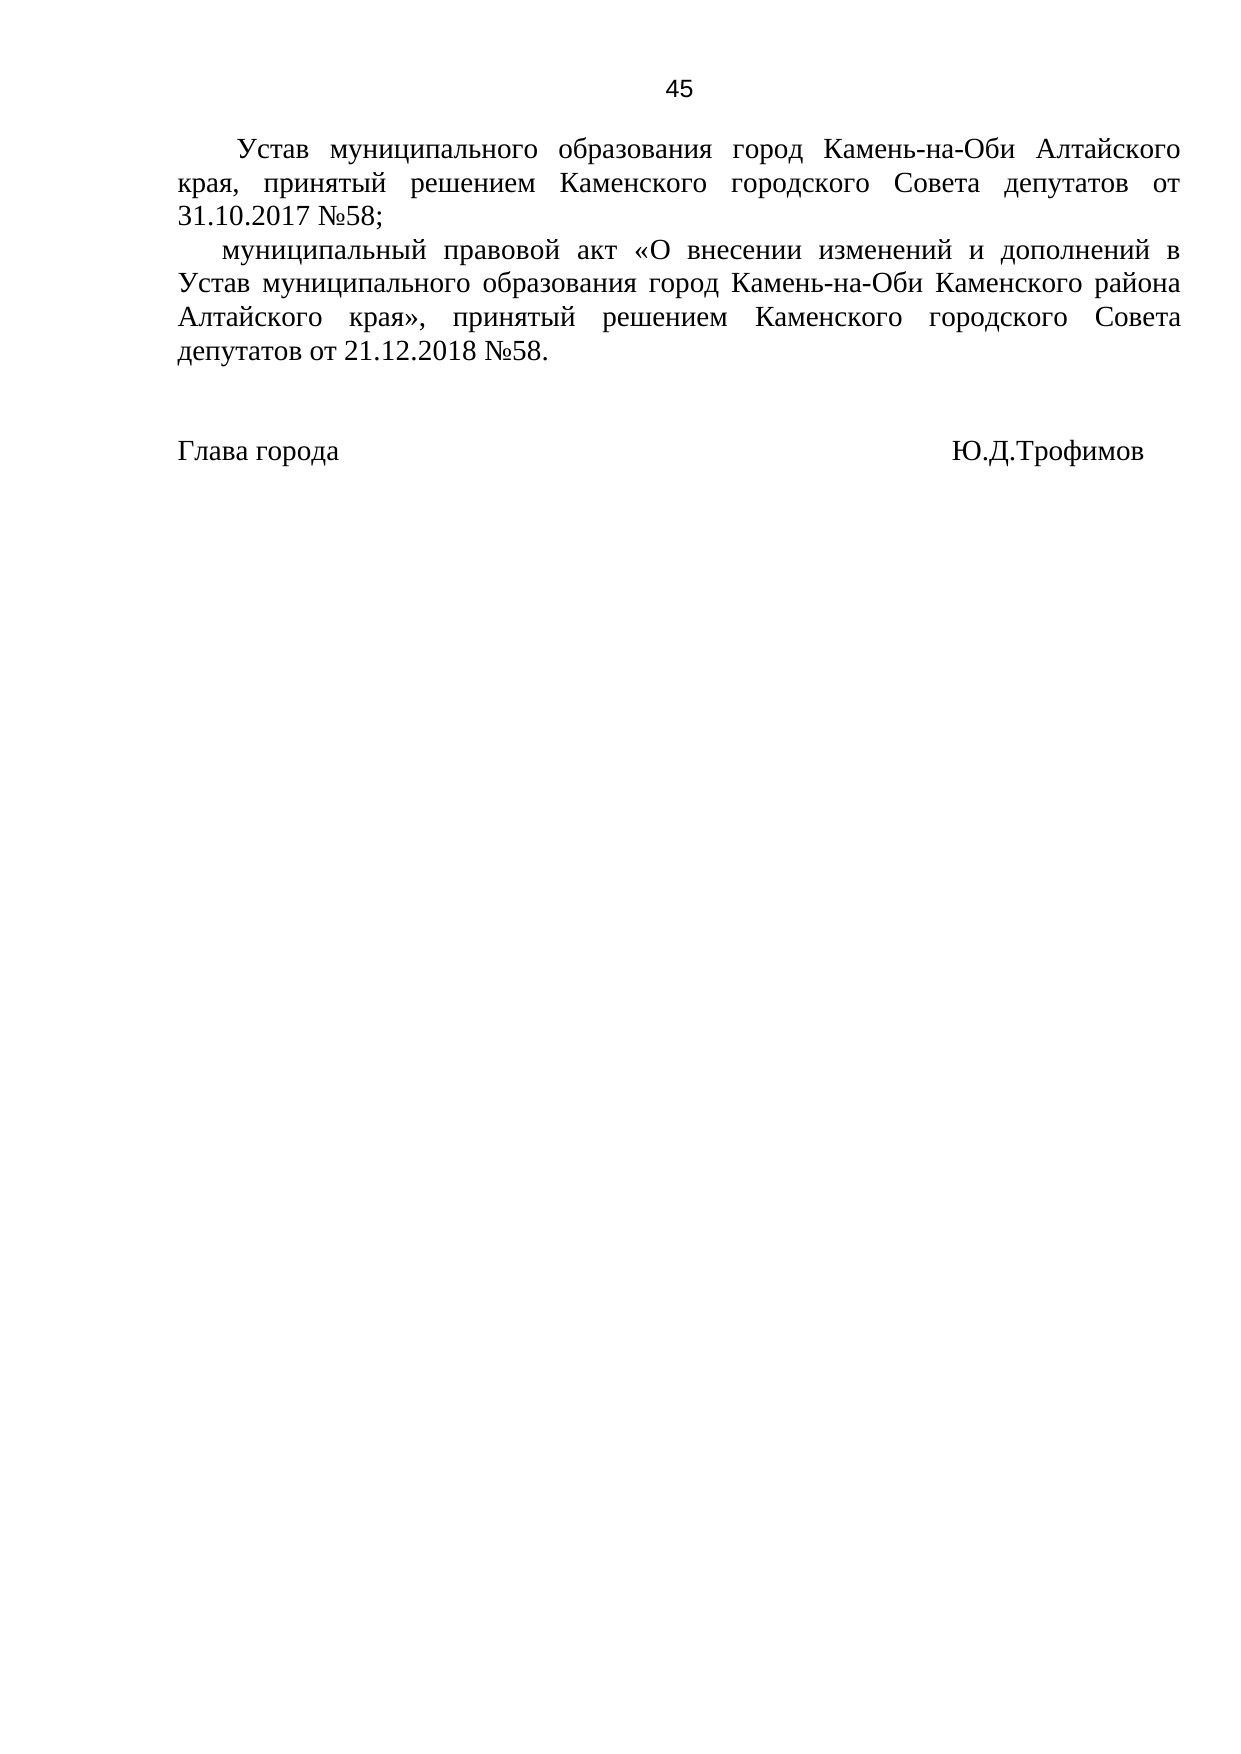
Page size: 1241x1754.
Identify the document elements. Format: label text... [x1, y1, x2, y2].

text Устав муниципального образования город Камень-на-Оби Алтайского края, принятый решением Каменского городского Совета депутатов от 31.10.2017 №58; [177, 131, 1181, 232]
text Глава города Ю.Д.Трофимов [177, 433, 1181, 467]
text муниципальный правовой акт «О внесении изменений и дополнений в Устав муниципального образования город Камень-на-Оби Каменского района Алтайского края», принятый решением Каменского городского Совета депутатов от 21.12.2018 №58. [177, 232, 1181, 366]
